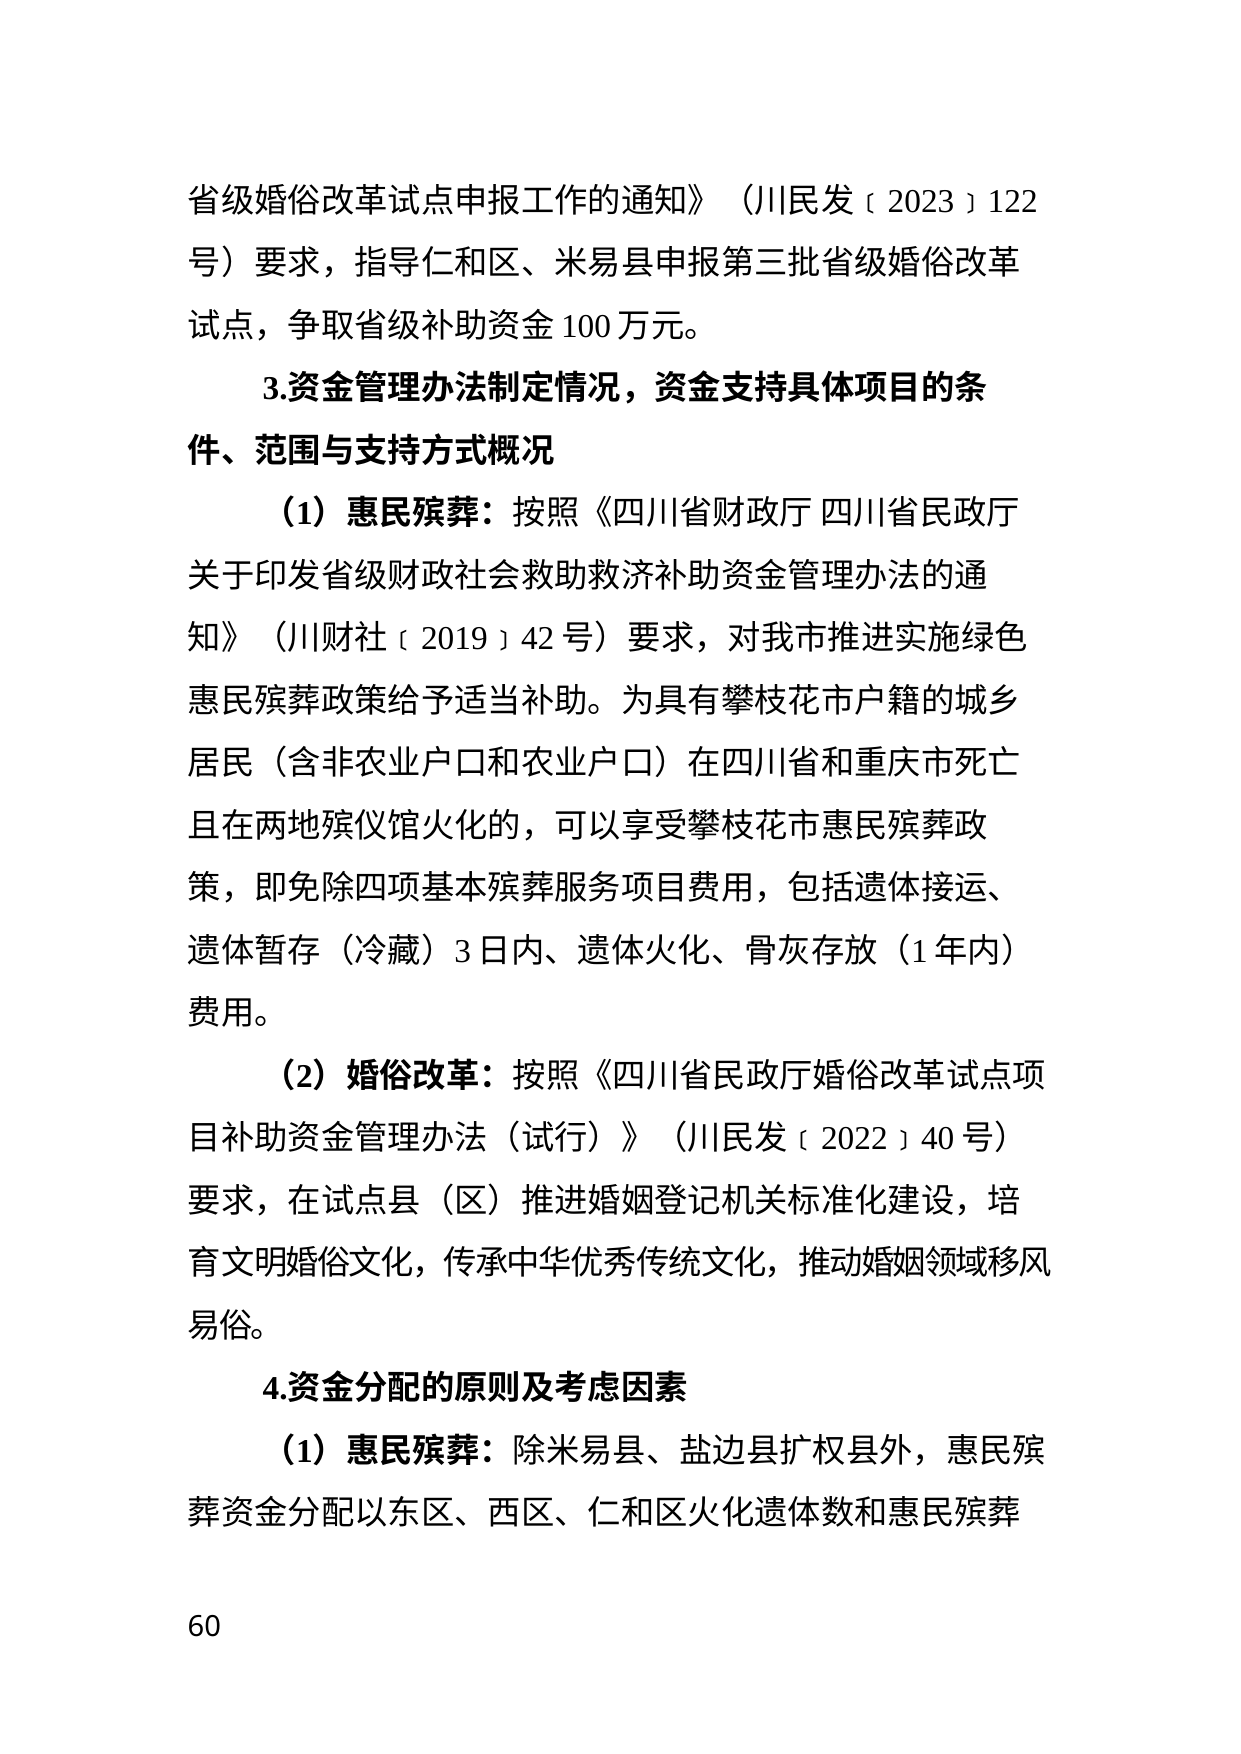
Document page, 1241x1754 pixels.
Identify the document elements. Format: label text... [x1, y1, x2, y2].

text （1）惠民殡葬：按照《四川省财政厅 四川省民政厅关于印发省级财政社会救助救济补助资金管理办法的通知》（川财社﹝2019﹞42号）要求，对我市推进实施绿色惠民殡葬政策给予适当补助。为具有攀枝花市户籍的城乡居民（含非农业户口和农业户口）在四川省和重庆市死亡且在两地殡仪馆火化的，可以享受攀枝花市惠民殡葬政策，即免除四项基本殡葬服务项目费用，包括遗体接运、遗体暂存（冷藏）3日内、遗体火化、骨灰存放（1年内）费用。 [187, 474, 1053, 1037]
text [187, 1412, 1053, 1537]
text （2）婚俗改革：按照《四川省民政厅婚俗改革试点项目补助资金管理办法（试行）》（川民发﹝2022﹞40号）要求，在试点县（区）推进婚姻登记机关标准化建设，培育文明婚俗文化，传承中华优秀传统文化，推动婚姻领域移风易俗。 [187, 1037, 1053, 1349]
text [187, 162, 1053, 349]
text 4.资金分配的原则及考虑因素 [187, 1349, 1053, 1412]
text 3.资金管理办法制定情况，资金支持具体项目的条件、范围与支持方式概况 [187, 349, 1053, 474]
